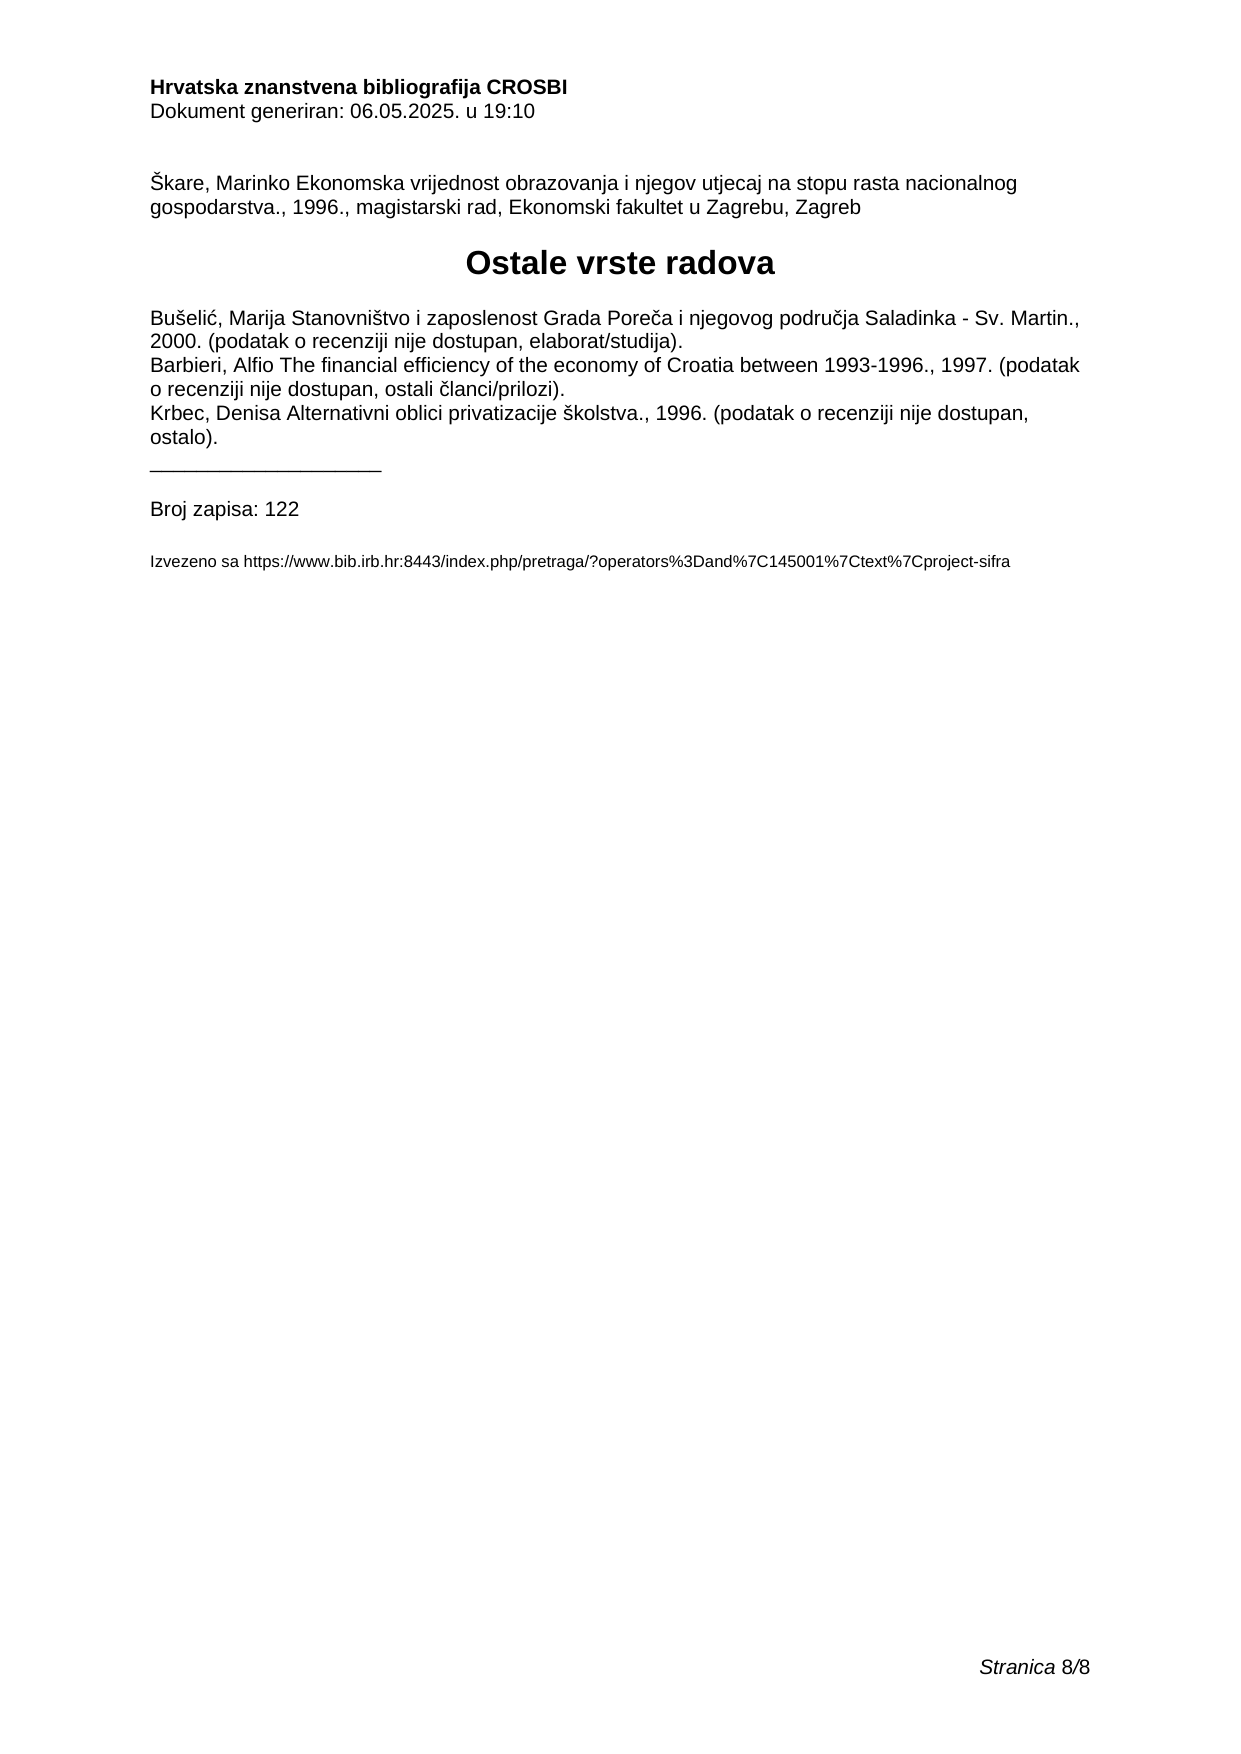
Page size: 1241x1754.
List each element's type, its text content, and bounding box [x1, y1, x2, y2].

text Broj zapisa: 122 [150, 497, 1090, 521]
text Škare, Marinko [150, 171, 1090, 219]
text Krbec, Denisa [150, 401, 1090, 449]
text Bušelić, Marija [150, 305, 1090, 353]
text Barbieri, Alfio [150, 353, 1090, 401]
text Izvezeno sa https://www.bib.irb.hr:8443/index.php/pretraga/?operators%3Dand%7C145001%7Ctext%7Cproject-sifra [150, 552, 1090, 571]
subtitle Ostale vrste radova [150, 243, 1090, 281]
text ____________________ [150, 449, 1090, 473]
